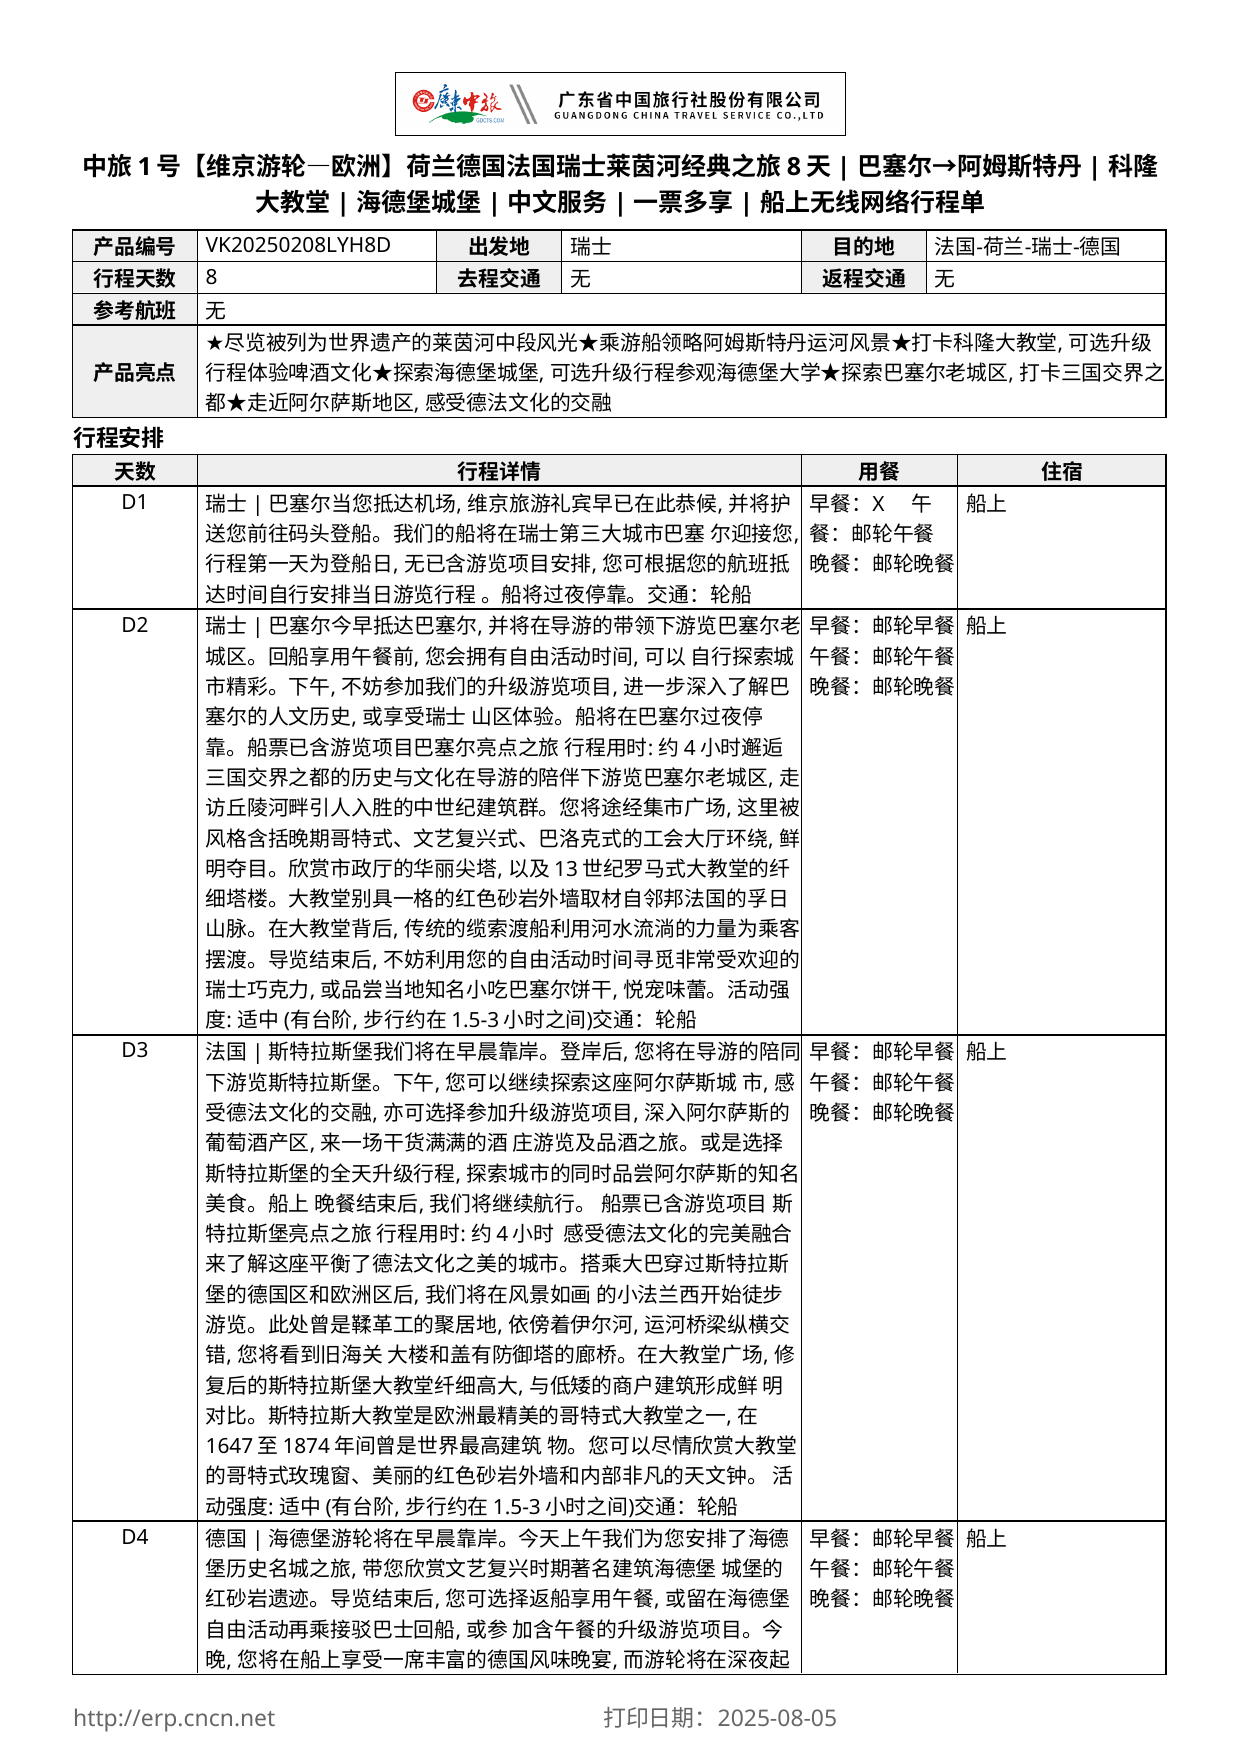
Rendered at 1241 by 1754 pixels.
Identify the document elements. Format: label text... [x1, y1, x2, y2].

table_cell 返程交通 [802, 262, 926, 292]
table_cell 法国 | 斯特拉斯堡 [198, 1036, 801, 1520]
text 行程安排 [73, 419, 1167, 453]
table_cell 早餐：邮轮早餐 午餐：邮轮午餐 晚餐：邮轮晚餐 [802, 1036, 957, 1520]
table_cell D1 [73, 487, 197, 608]
table_cell 无 [927, 262, 1165, 292]
table_cell 参考航班 [73, 294, 197, 324]
table_cell ★尽览被列为世界遗产的莱茵河中段风光 [198, 326, 1165, 417]
table_cell 瑞士 | 巴塞尔 [198, 610, 801, 1034]
table_header 用餐 [802, 455, 957, 485]
table_header VK20250208LYH8D [198, 231, 436, 261]
table_cell D2 [73, 610, 197, 1034]
table_cell 船上 [958, 1036, 1165, 1520]
table_header 天数 [73, 455, 197, 485]
table_cell D3 [73, 1036, 197, 1520]
table_cell 船上 [958, 487, 1165, 608]
table_cell 无 [562, 262, 801, 292]
table_cell 德国 | 海德堡 [198, 1522, 801, 1673]
table_cell 行程天数 [73, 262, 197, 292]
table_header 瑞士 [562, 231, 801, 261]
table_cell 无 [198, 294, 1165, 324]
picture [396, 73, 845, 135]
table_header 出发地 [437, 231, 561, 261]
text 中旅1号【维京游轮—欧洲】荷兰德国法国瑞士莱茵河经典之旅8天 | 巴塞尔→阿姆斯特丹 | 科隆大教堂 | 海德堡城堡 | 中文服务 | 一票多享 | 船上无线网络行程单 [73, 146, 1167, 218]
table_header 住宿 [958, 455, 1165, 485]
table_cell 早餐：X 午餐：邮轮午餐 晚餐：邮轮晚餐 [802, 487, 957, 608]
table_cell 船上 [958, 610, 1165, 1034]
table_cell D4 [73, 1522, 197, 1673]
table_cell 早餐：邮轮早餐 午餐：邮轮午餐 晚餐：邮轮晚餐 [802, 610, 957, 1034]
table_header 行程详情 [198, 455, 801, 485]
table_header 目的地 [802, 231, 926, 261]
table_cell 船上 [958, 1522, 1165, 1673]
table_header 产品编号 [73, 231, 197, 261]
table_cell 8 [198, 262, 436, 292]
table_cell 产品亮点 [73, 326, 197, 417]
table_cell 瑞士 | 巴塞尔 [198, 487, 801, 608]
table_header 法国-荷兰-瑞士-德国 [927, 231, 1165, 261]
table_cell 去程交通 [437, 262, 561, 292]
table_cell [802, 1522, 957, 1673]
